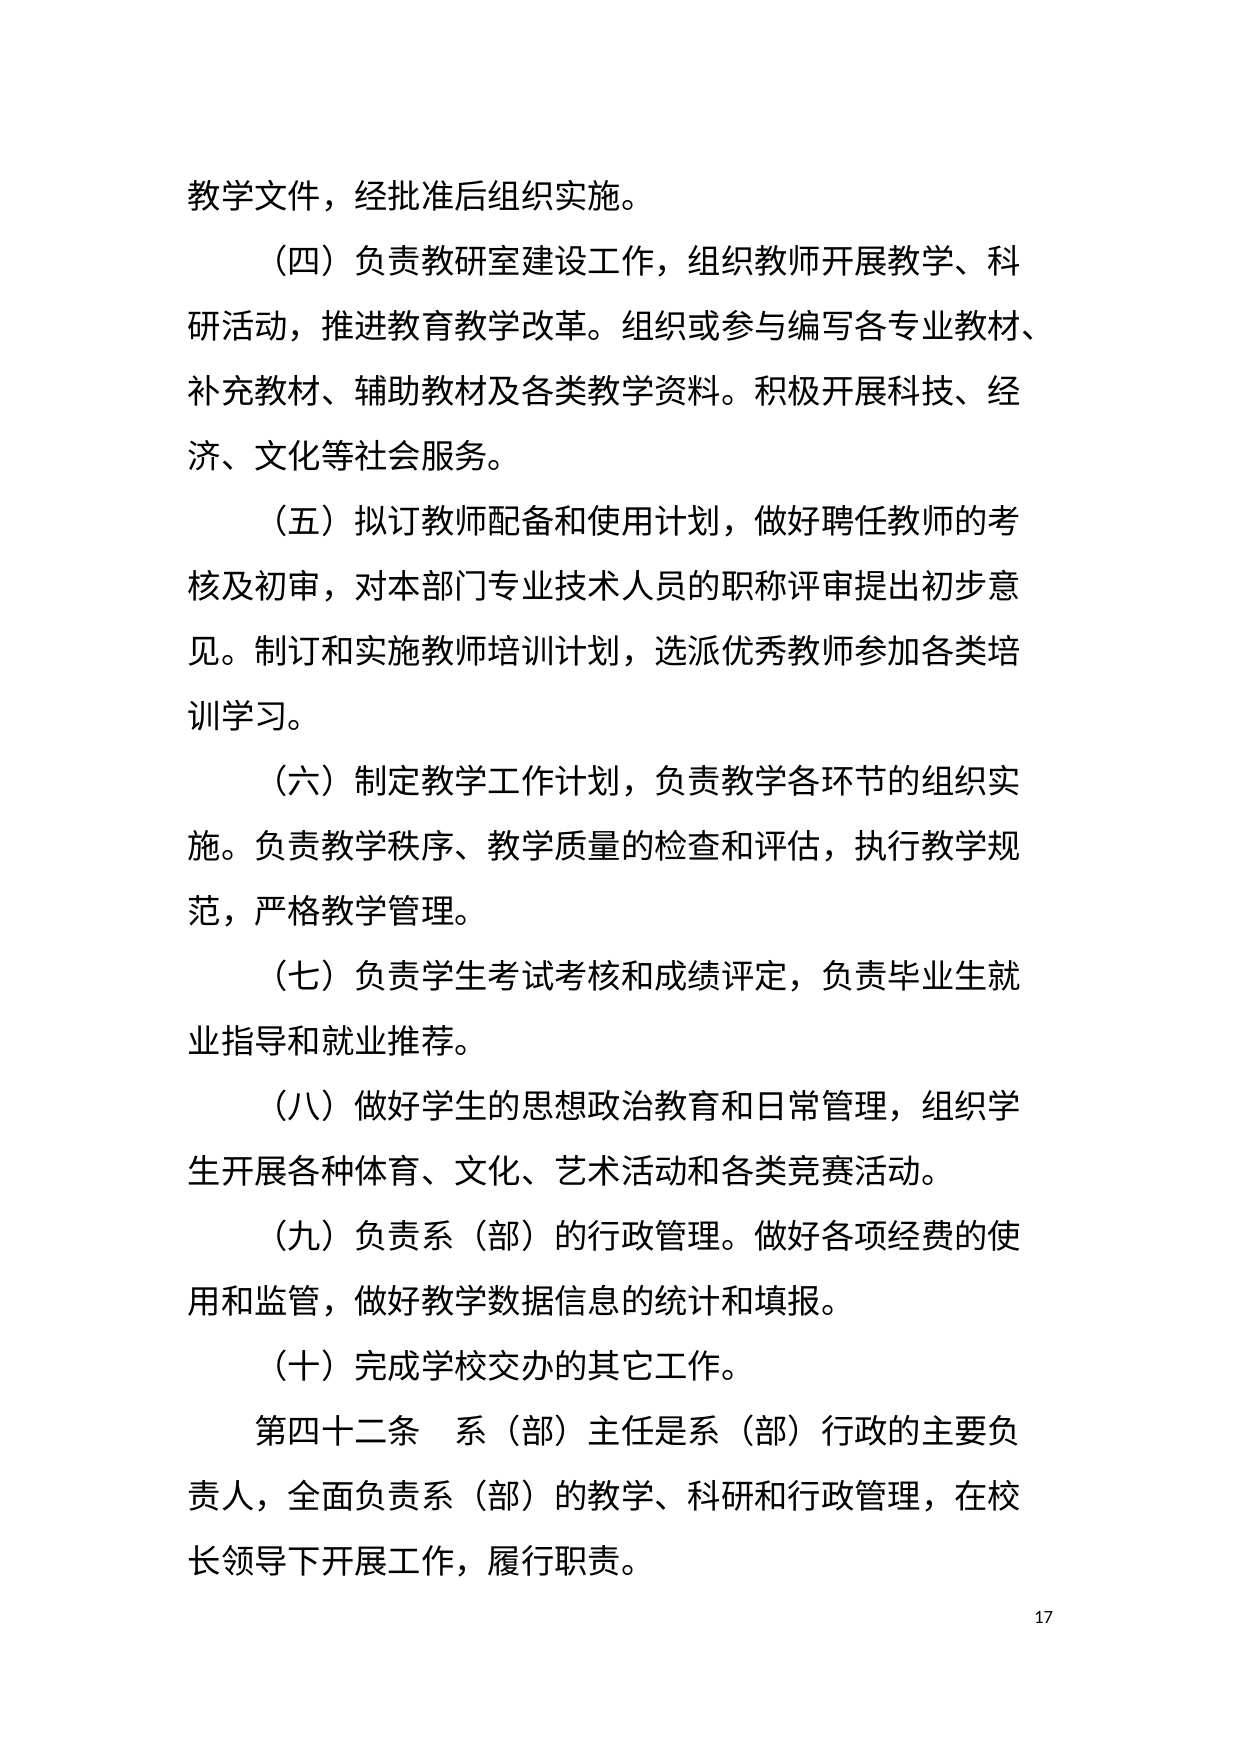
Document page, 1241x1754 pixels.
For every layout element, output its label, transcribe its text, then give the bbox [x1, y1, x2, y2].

text （六）制定教学工作计划，负责教学各环节的组织实施。负责教学秩序、教学质量的检查和评估，执行教学规范，严格教学管理。 [187, 747, 1036, 942]
text （八）做好学生的思想政治教育和日常管理，组织学生开展各种体育、文化、艺术活动和各类竞赛活动。 [187, 1072, 1036, 1202]
text （七）负责学生考试考核和成绩评定，负责毕业生就业指导和就业推荐。 [187, 942, 1036, 1072]
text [187, 162, 1036, 227]
text 第四十二条 系（部）主任是系（部）行政的主要负责人，全面负责系（部）的教学、科研和行政管理，在校长领导下开展工作，履行职责。 [187, 1397, 1036, 1592]
text （四）负责教研室建设工作，组织教师开展教学、科研活动，推进教育教学改革。组织或参与编写各专业教材、补充教材、辅助教材及各类教学资料。积极开展科技、经济、文化等社会服务。 [187, 227, 1036, 487]
text （十）完成学校交办的其它工作。 [187, 1332, 1036, 1397]
text （五）拟订教师配备和使用计划，做好聘任教师的考核及初审，对本部门专业技术人员的职称评审提出初步意见。制订和实施教师培训计划，选派优秀教师参加各类培训学习。 [187, 487, 1036, 747]
text （九）负责系（部）的行政管理。做好各项经费的使用和监管，做好教学数据信息的统计和填报。 [187, 1202, 1036, 1332]
